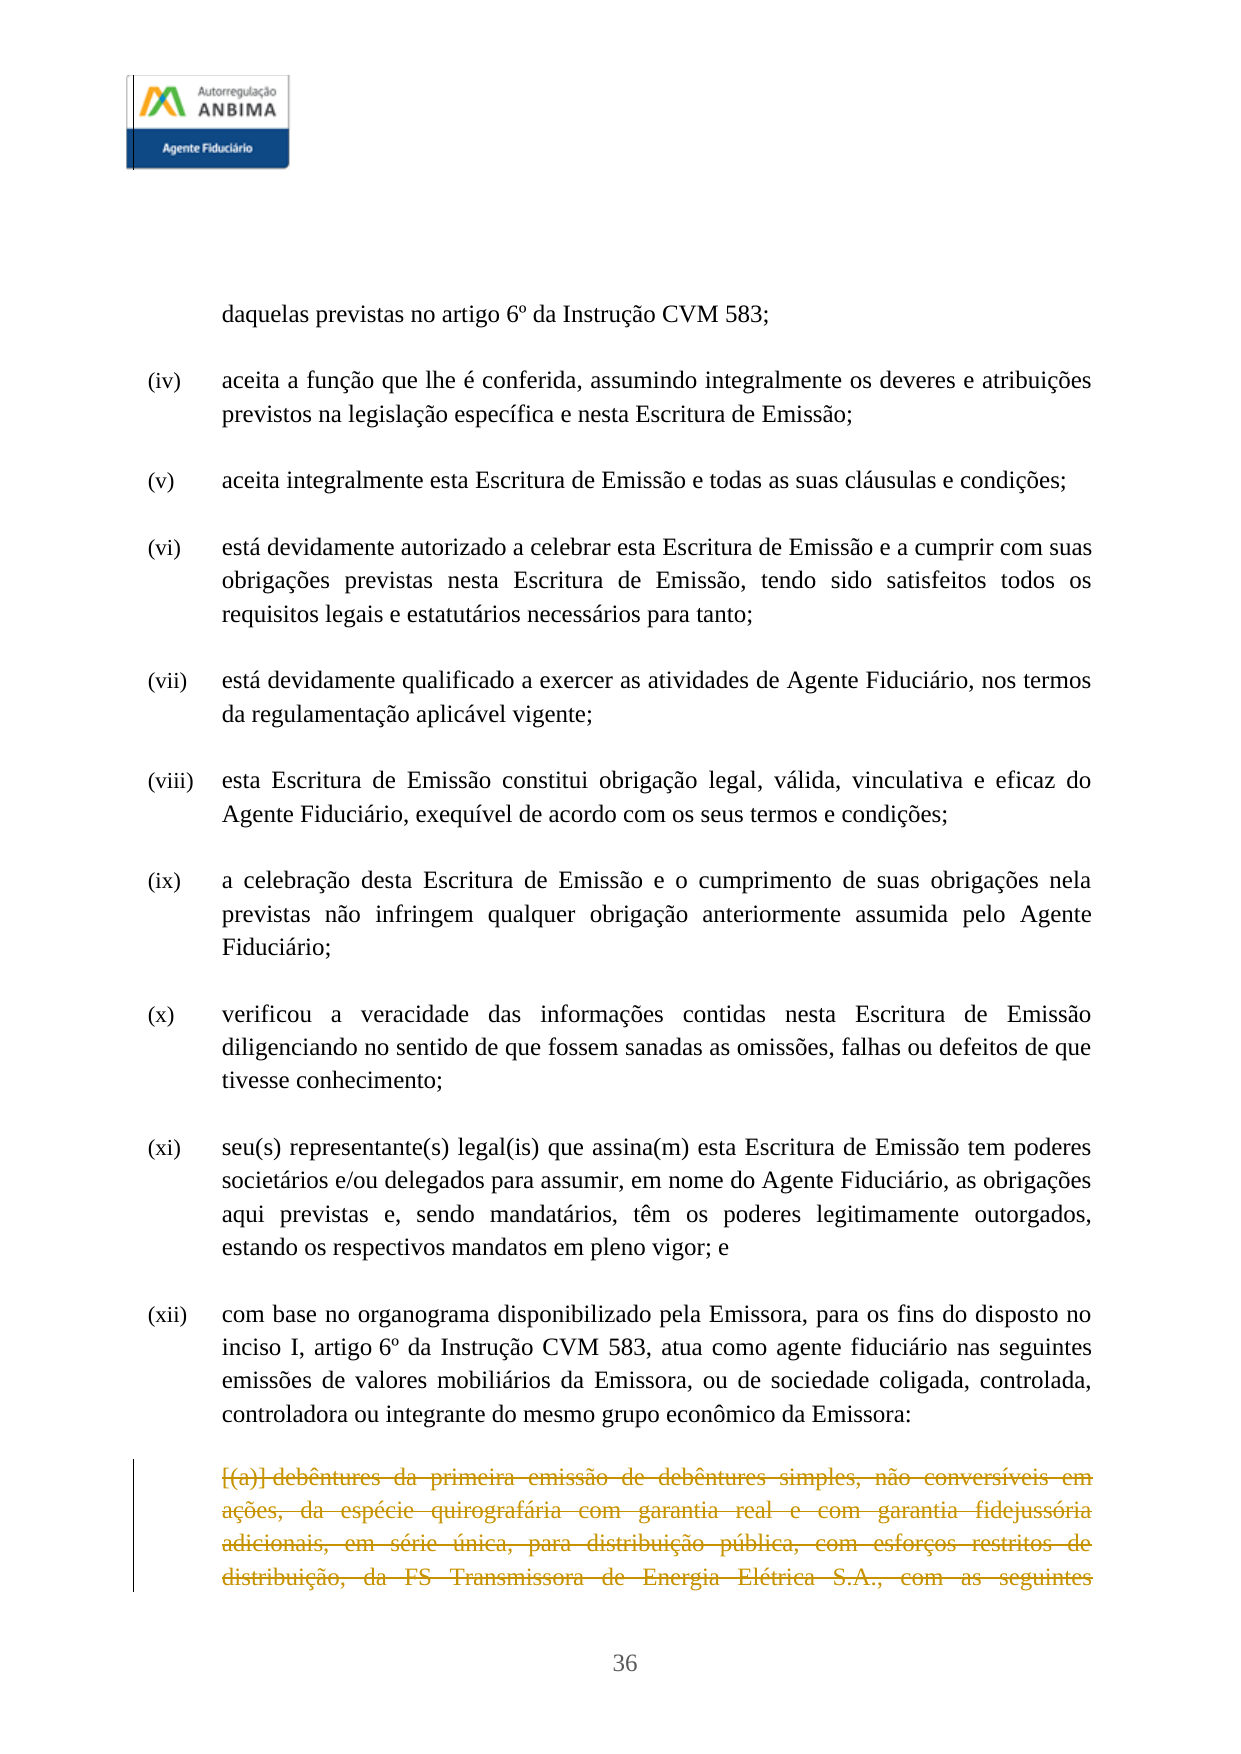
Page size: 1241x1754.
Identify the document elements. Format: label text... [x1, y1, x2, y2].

list aceita a função que lhe é conferida, assumindo integralmente os deveres e atribuições previstos na legislação específica e nesta Escritura de Emissão; [148, 362, 1092, 429]
list a celebração desta Escritura de Emissão e o cumprimento de suas obrigações nela previstas não infringem qualquer obrigação anteriormente assumida pelo Agente Fiduciário; [148, 862, 1092, 962]
list com base no organograma disponibilizado pela Emissora, para os fins do disposto no inciso I, artigo 6º da Instrução CVM 583, atua como agente fiduciário nas seguintes emissões de valores mobiliários da Emissora, ou de sociedade coligada, controlada, controladora ou integrante do mesmo grupo econômico da Emissora: [148, 1295, 1092, 1429]
list verificou a veracidade das informações contidas nesta Escritura de Emissão diligenciando no sentido de que fossem sanadas as omissões, falhas ou defeitos de que tivesse conhecimento; [148, 995, 1092, 1095]
list esta Escritura de Emissão constitui obrigação legal, válida, vinculativa e eficaz do Agente Fiduciário, exequível de acordo com os seus termos e condições; [148, 762, 1092, 829]
picture [126, 75, 291, 171]
list aceita integralmente esta Escritura de Emissão e todas as suas cláusulas e condições; [148, 462, 1092, 495]
list não tem qualquer ligação com a Emissora que o impeça de exercer suas funções, além daquelas previstas no artigo 6º da Instrução CVM 583; [148, 295, 1092, 329]
list seu(s) representante(s) legal(is) que assina(m) esta Escritura de Emissão tem poderes societários e/ou delegados para assumir, em nome do Agente Fiduciário, as obrigações aqui previstas e, sendo mandatários, têm os poderes legitimamente outorgados, estando os respectivos mandatos em pleno vigor; e [148, 1129, 1092, 1262]
list está devidamente qualificado a exercer as atividades de Agente Fiduciário, nos termos da regulamentação aplicável vigente; [148, 662, 1092, 729]
list está devidamente autorizado a celebrar esta Escritura de Emissão e a cumprir com suas obrigações previstas nesta Escritura de Emissão, tendo sido satisfeitos todos os requisitos legais e estatutários necessários para tanto; [148, 529, 1092, 629]
